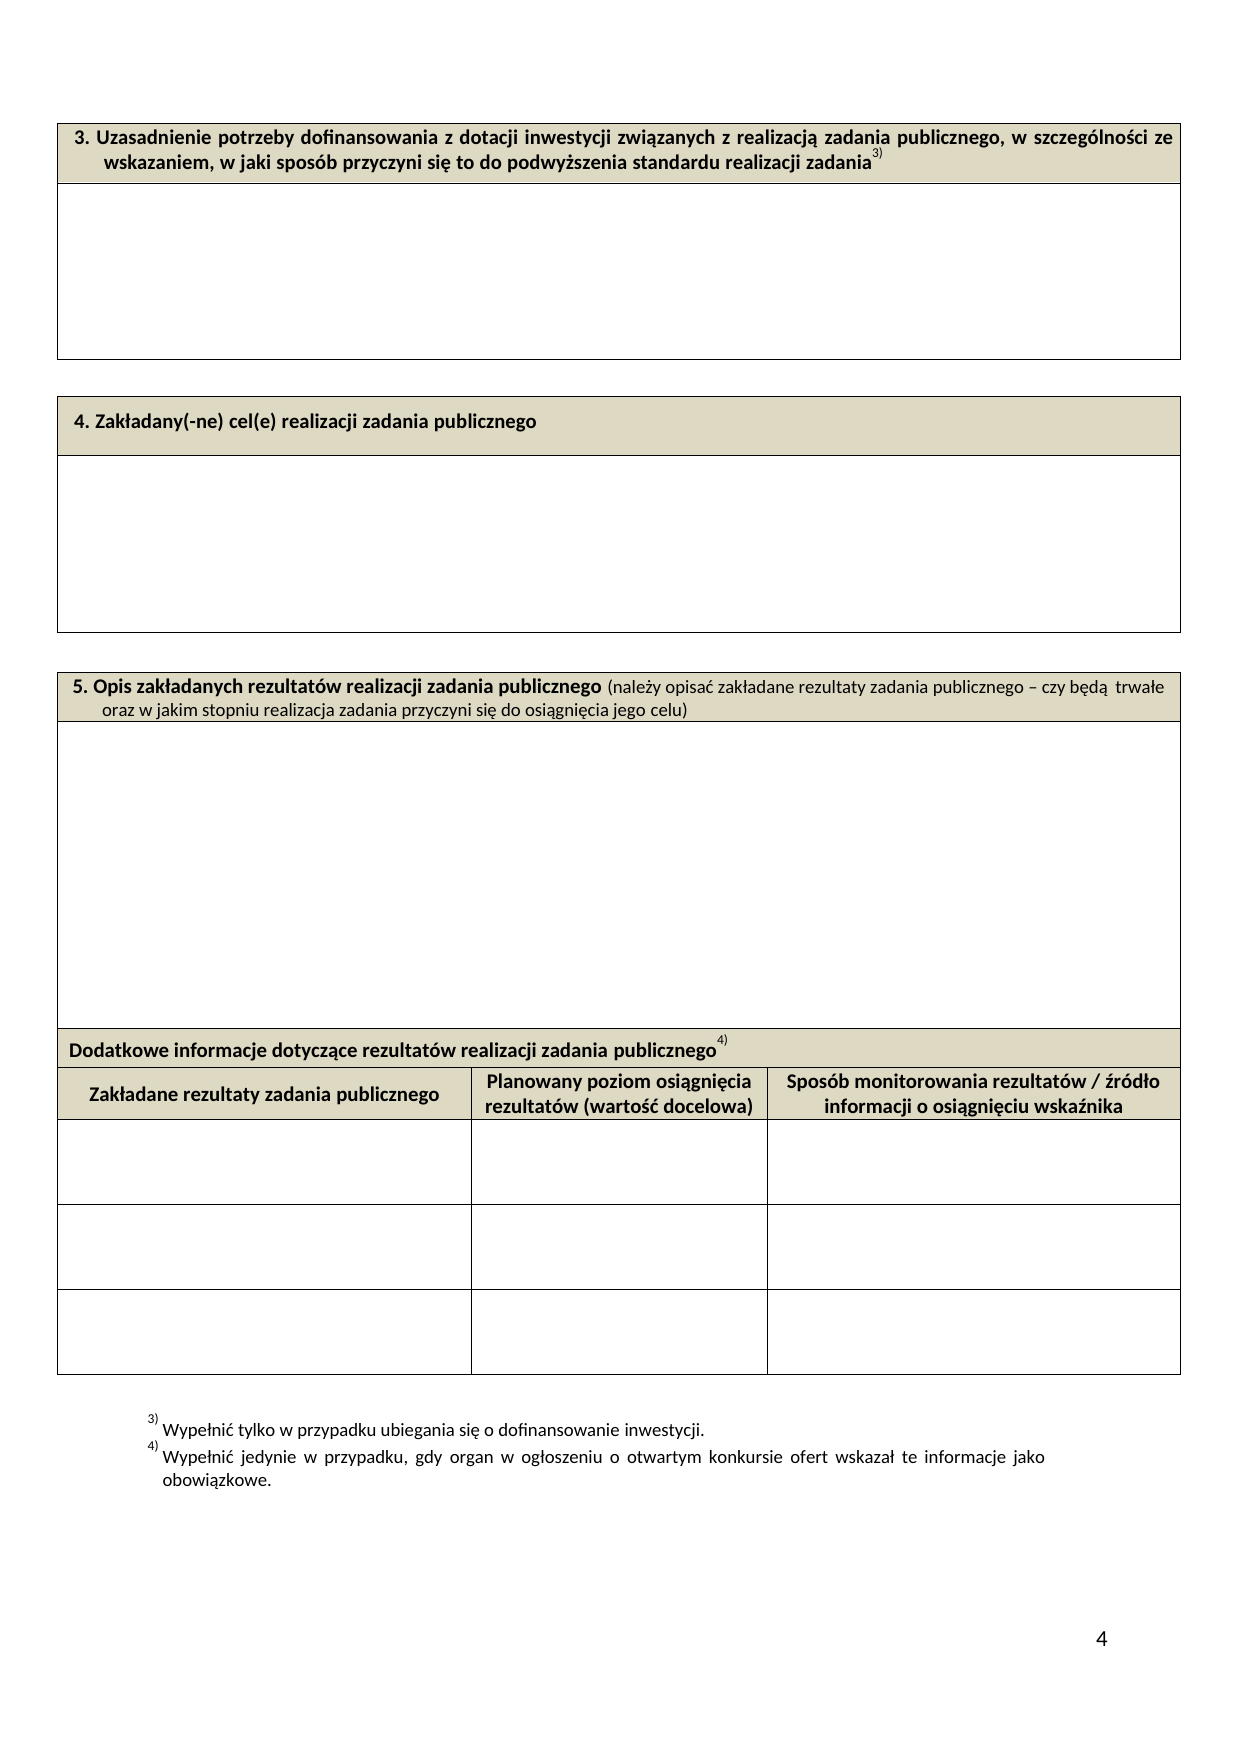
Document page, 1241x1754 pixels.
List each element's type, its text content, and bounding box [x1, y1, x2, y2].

table_cell [58, 722, 1180, 1027]
table_cell [472, 1205, 767, 1289]
text 3) Wypełnić tylko w przypadku ubiegania się o dofinansowanie inwestycji. [147, 1415, 1108, 1441]
table_cell [58, 1205, 471, 1289]
table_cell [768, 1120, 1180, 1204]
table_header 3. Uzasadnienie potrzeby dofinansowania z dotacji inwestycji związanych z realizacją zadania publicznego, w szczególności ze wskazaniem, w jaki sposób przyczyni się to do podwyższenia standardu realizacji zadania3) [58, 124, 1180, 182]
table_cell [768, 1290, 1180, 1374]
table_cell Planowany poziom osiągnięcia rezultatów (wartość docelowa) [472, 1068, 767, 1119]
table_cell [58, 1290, 471, 1374]
table_header 4. Zakładany(-ne) cel(e) realizacji zadania publicznego [58, 397, 1180, 455]
table_cell [472, 1290, 767, 1374]
text 4) Wypełnić jedynie w przypadku, gdy organ w ogłoszeniu o otwartym konkursie ofert wskazał te informacje jako obowiązkowe. [147, 1444, 1108, 1491]
table_cell [58, 184, 1180, 359]
table_cell Dodatkowe informacje dotyczące rezultatów realizacji zadania publicznego4) [58, 1029, 1180, 1067]
table_header 5. Opis zakładanych rezultatów realizacji zadania publicznego (należy opisać zakładane rezultaty zadania publicznego – czy będą trwałe oraz w jakim stopniu realizacja zadania przyczyni się do osiągnięcia jego celu) [58, 673, 1180, 721]
table_cell [472, 1120, 767, 1204]
table_cell [58, 456, 1180, 632]
table_cell Zakładane rezultaty zadania publicznego [58, 1068, 471, 1119]
table_cell [768, 1205, 1180, 1289]
table_cell [58, 1120, 471, 1204]
table_cell Sposób monitorowania rezultatów / źródło informacji o osiągnięciu wskaźnika [768, 1068, 1180, 1119]
